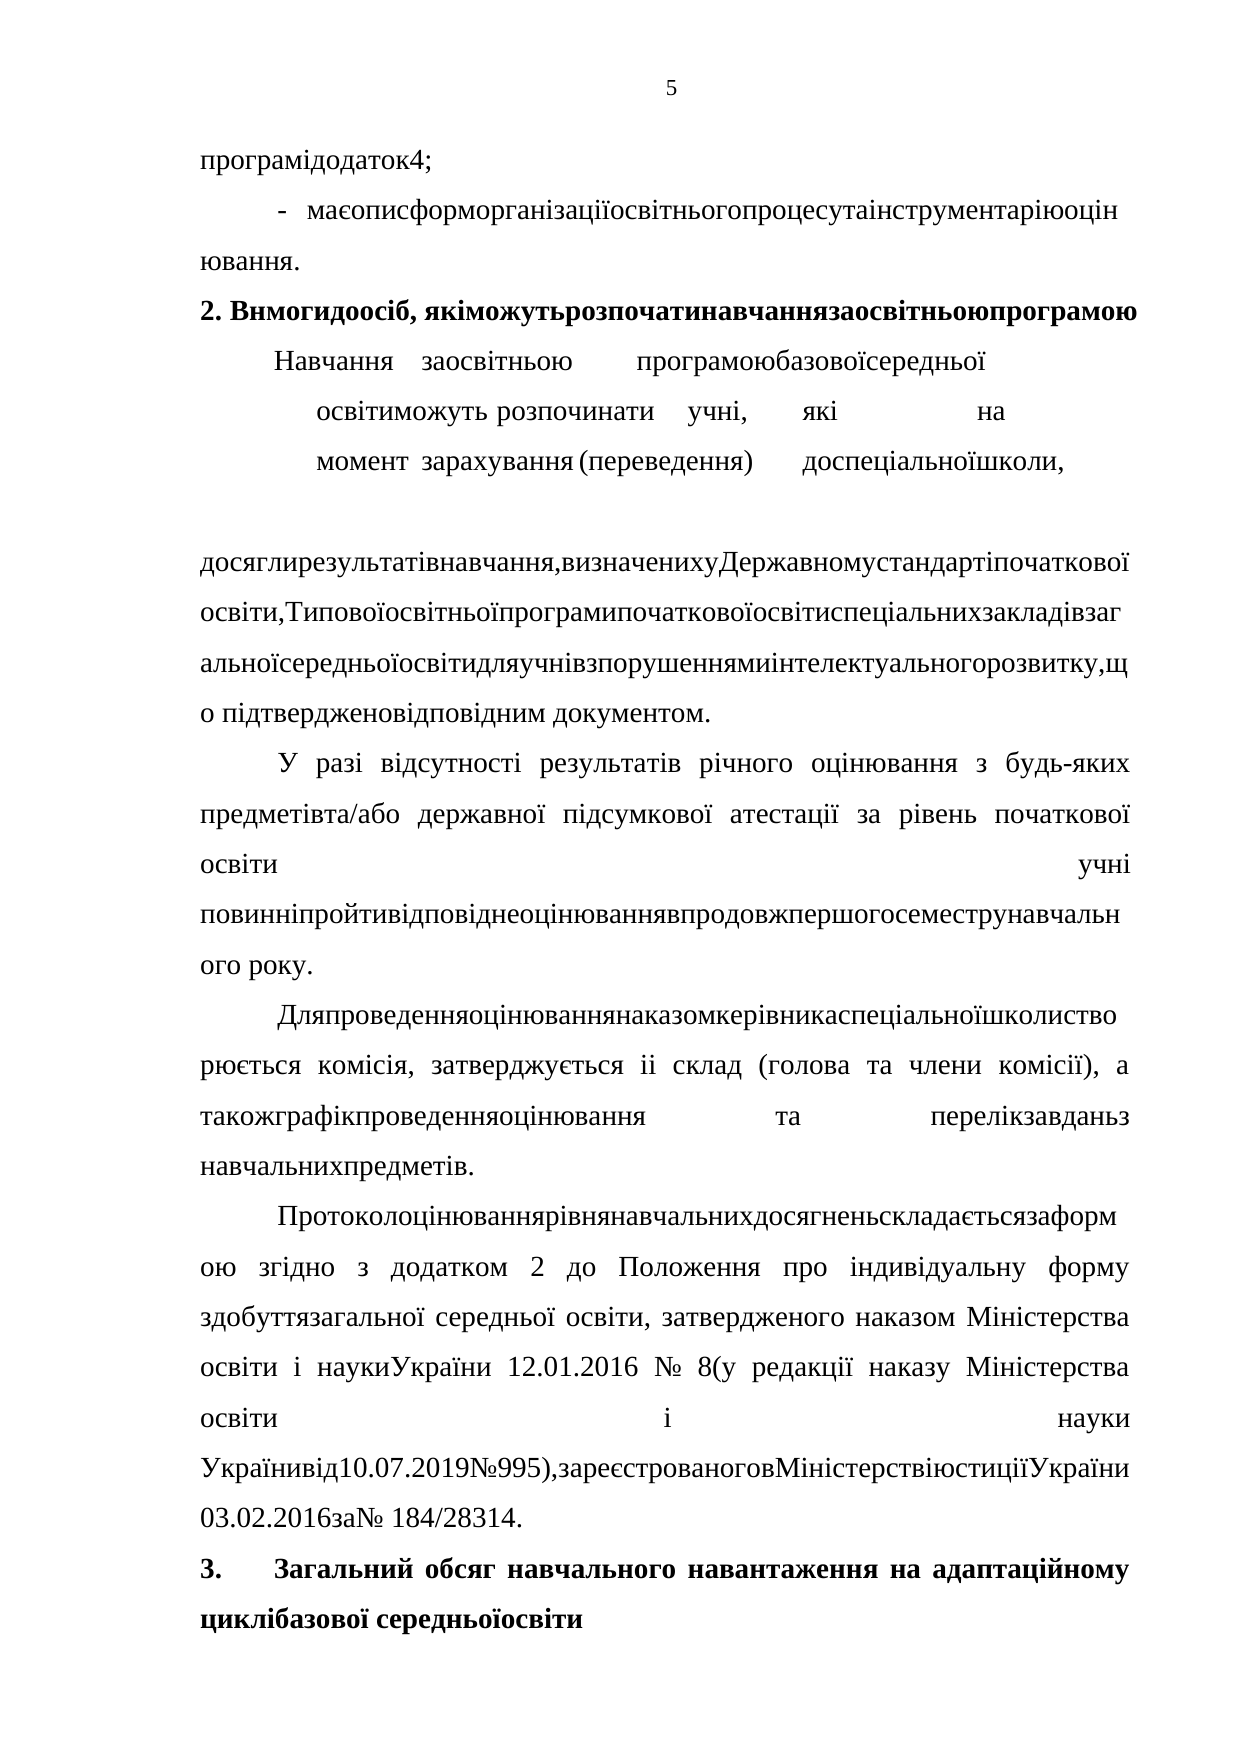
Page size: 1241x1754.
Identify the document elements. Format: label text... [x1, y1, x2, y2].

text програмідодаток4; [200, 142, 1152, 176]
list маєописформорганізаціїосвітньогопроцесутаінструментаріюоцінювання. [200, 192, 1131, 276]
text Протоколоцінюваннярівнянавчальнихдосягненьскладаєтьсязаформою згідно з додатком 2 до Положення про індивідуальну форму здобуттязагальної середньої освіти, затвердженого наказом Міністерства освіти i наукиУкраїни 12.01.2016 № 8(у редакції наказу Міністерства освіти i науки Українивід10.07.2019№995),зареєстрованоговМіністерствіюстиціїУкраїни03.02.2016за№ 184/28314. [200, 1198, 1130, 1534]
text Навчання заосвітньою програмоюбазовоїсередньої освітиможуть розпочинати учні, які на момент зарахування (переведення) доспеціальноїшколи, досяглирезультатівнавчання,визначенихуДержавномустандартіпочатковоїосвіти,Типовоїосвітньоїпрограмипочатковоїосвітиспеціальнихзакладівзагальноїсередньоїосвітидляучнівзпорушеннямиінтелектуальногорозвитку,що підтвердженовідповідним документом. [200, 343, 1131, 729]
subtitle Внмогидоосіб, якіможутьрозпочатинавчаннязаосвітньоюпрограмою [200, 293, 1152, 327]
text У разі відсутності результатів річного оцінювання з будь-яких предметівта/або державної підсумкової атестації за рівень початкової освіти учні повинніпройтивідповіднеоцінюваннявпродовжпершогосеместрунавчального року. [200, 746, 1131, 980]
subtitle Загальний обсяг навчального навантаження на адаптаційному циклібазової середньоїосвіти [200, 1551, 1130, 1635]
text Дляпроведенняоцінюваннянаказомкерівникаспеціальноїшколистворюється комісія, затверджується ii склад (голова та члени комісії), а такожграфікпроведенняоцінювання та перелікзавданьз навчальнихпредметів. [200, 997, 1130, 1182]
